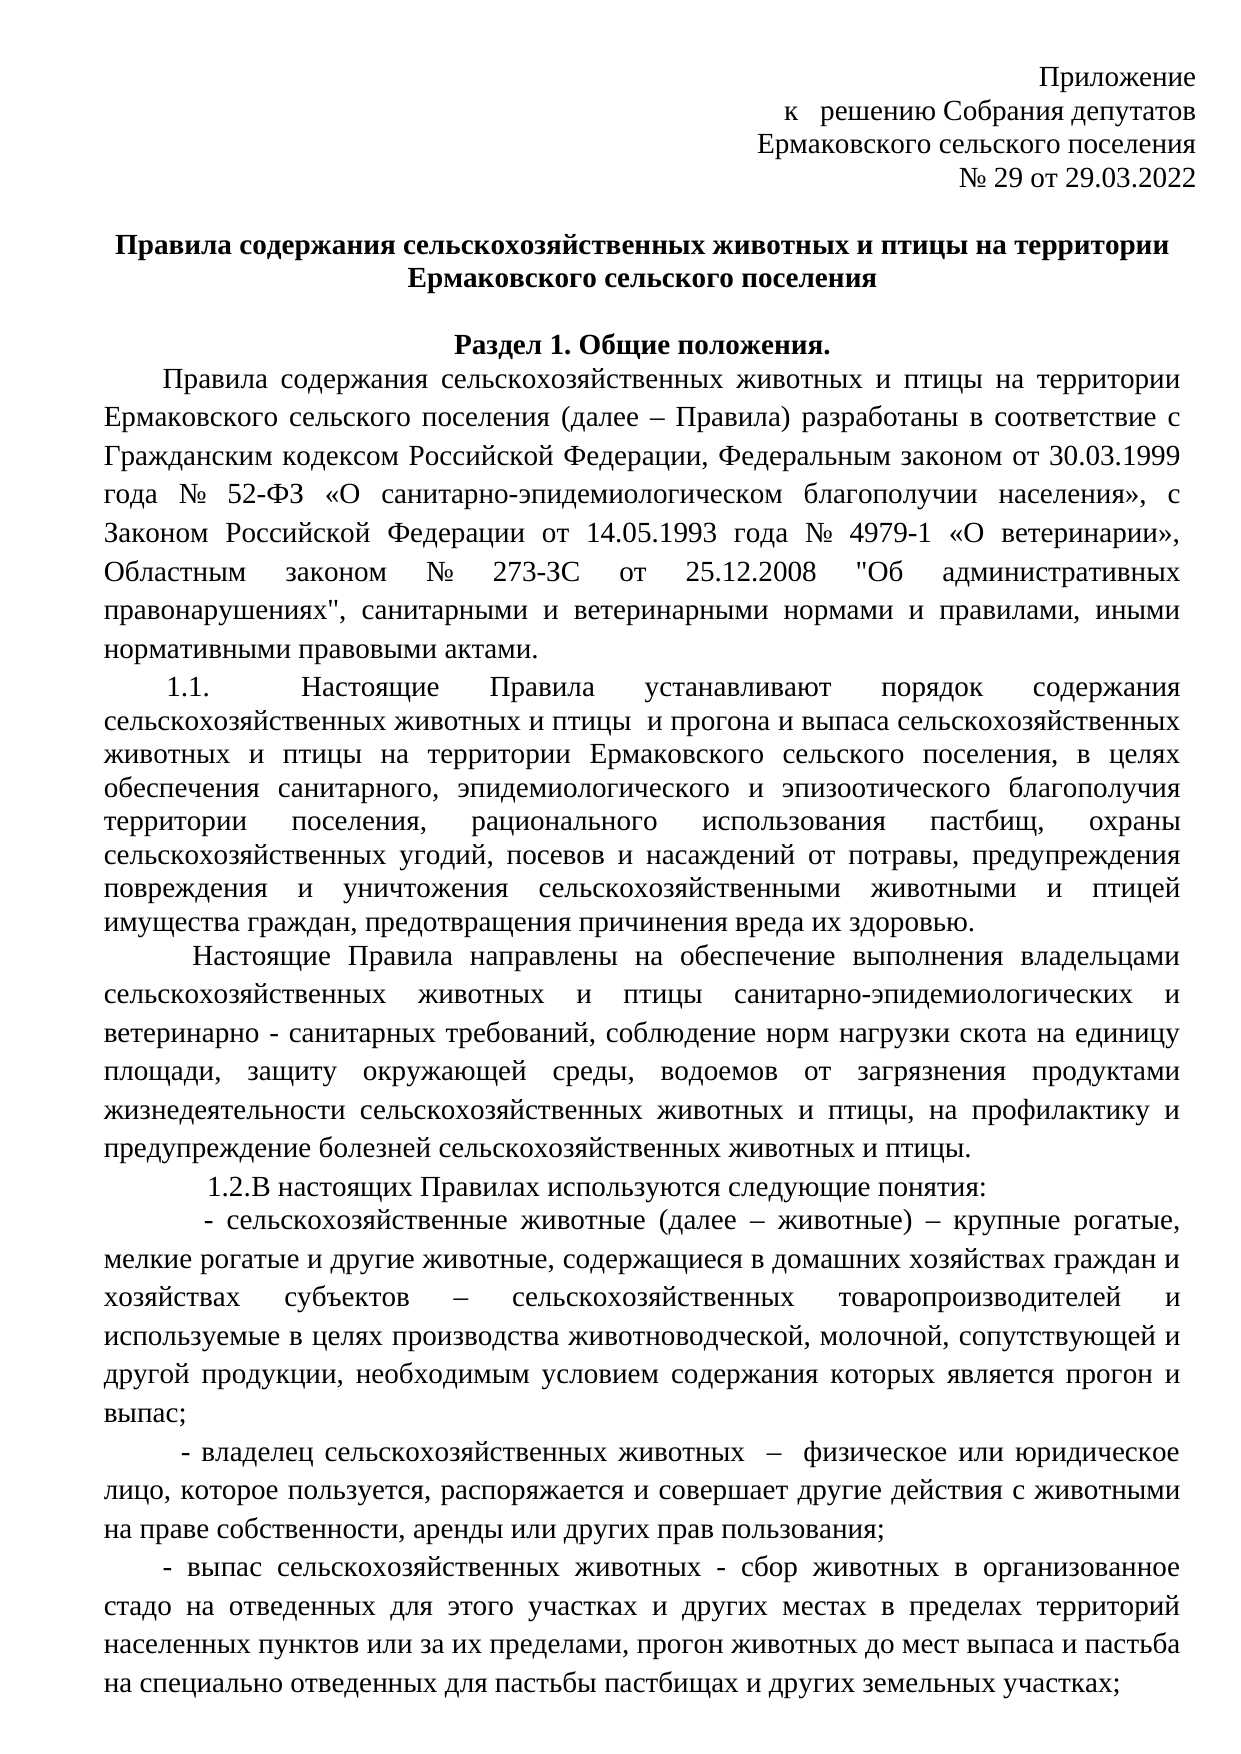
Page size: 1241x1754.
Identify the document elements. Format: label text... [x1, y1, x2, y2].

list - выпас сельскохозяйственных животных - сбор животных в организованное стадо на отведенных для этого участках и других местах в пределах территорий населенных пунктов или за их пределами, прогон животных до мест выпаса и пастьба на специально отведенных для пастьбы пастбищах и других земельных участках; [103, 1549, 1181, 1698]
text Раздел 1. Общие положения. [103, 327, 1181, 361]
list Настоящие Правила направлены на обеспечение выполнения владельцами сельскохозяйственных животных и птицы санитарно-эпидемиологических и ветеринарно - санитарных требований, соблюдение норм нагрузки скота на единицу площади, защиту окружающей среды, водоемов от загрязнения продуктами жизнедеятельности сельскохозяйственных животных и птицы, на профилактику и предупреждение болезней сельскохозяйственных животных и птицы. [103, 938, 1181, 1164]
list - сельскохозяйственные животные (далее – животные) – крупные рогатые, мелкие рогатые и другие животные, содержащиеся в домашних хозяйствах граждан и хозяйствах субъектов – сельскохозяйственных товаропроизводителей и используемые в целях производства животноводческой, молочной, сопутствующей и другой продукции, необходимым условием содержания которых является прогон и выпас; [103, 1202, 1181, 1429]
list Настоящие Правила устанавливают порядок содержания сельскохозяйственных животных и птицы и прогона и выпаса сельскохозяйственных животных и птицы на территории Ермаковского сельского поселения, в целях обеспечения санитарного, эпидемиологического и эпизоотического благополучия территории поселения, рационального использования пастбищ, охраны сельскохозяйственных угодий, посевов и насаждений от потравы, предупреждения повреждения и уничтожения сельскохозяйственными животными и птицей имущества граждан, предотвращения причинения вреда их здоровью. [103, 669, 1181, 938]
list - владелец сельскохозяйственных животных – физическое или юридическое лицо, которое пользуется, распоряжается и совершает другие действия с животными на праве собственности, аренды или других прав пользования; [103, 1434, 1181, 1544]
list В настоящих Правилах используются следующие понятия: [162, 1169, 1181, 1202]
text Правила содержания сельскохозяйственных животных и птицы на территории Ермаковского сельского поселения [103, 227, 1181, 294]
text № 29 от 29.03.2022 [103, 160, 1196, 193]
list Правила содержания сельскохозяйственных животных и птицы на территории Ермаковского сельского поселения (далее – Правила) разработаны в соответствие с Гражданским кодексом Российской Федерации, Федеральным законом от 30.03.1999 года № 52-ФЗ «О санитарно-эпидемиологическом благополучии населения», с Законом Российской Федерации от 14.05.1993 года № 4979-1 «О ветеринарии», Областным законом № 273-ЗС от 25.12.2008 "Об административных правонарушениях", санитарными и ветеринарными нормами и правилами, иными нормативными правовыми актами. [103, 361, 1181, 664]
text Приложение [103, 59, 1196, 93]
text к решению Собрания депутатов Ермаковского сельского поселения [103, 93, 1196, 160]
